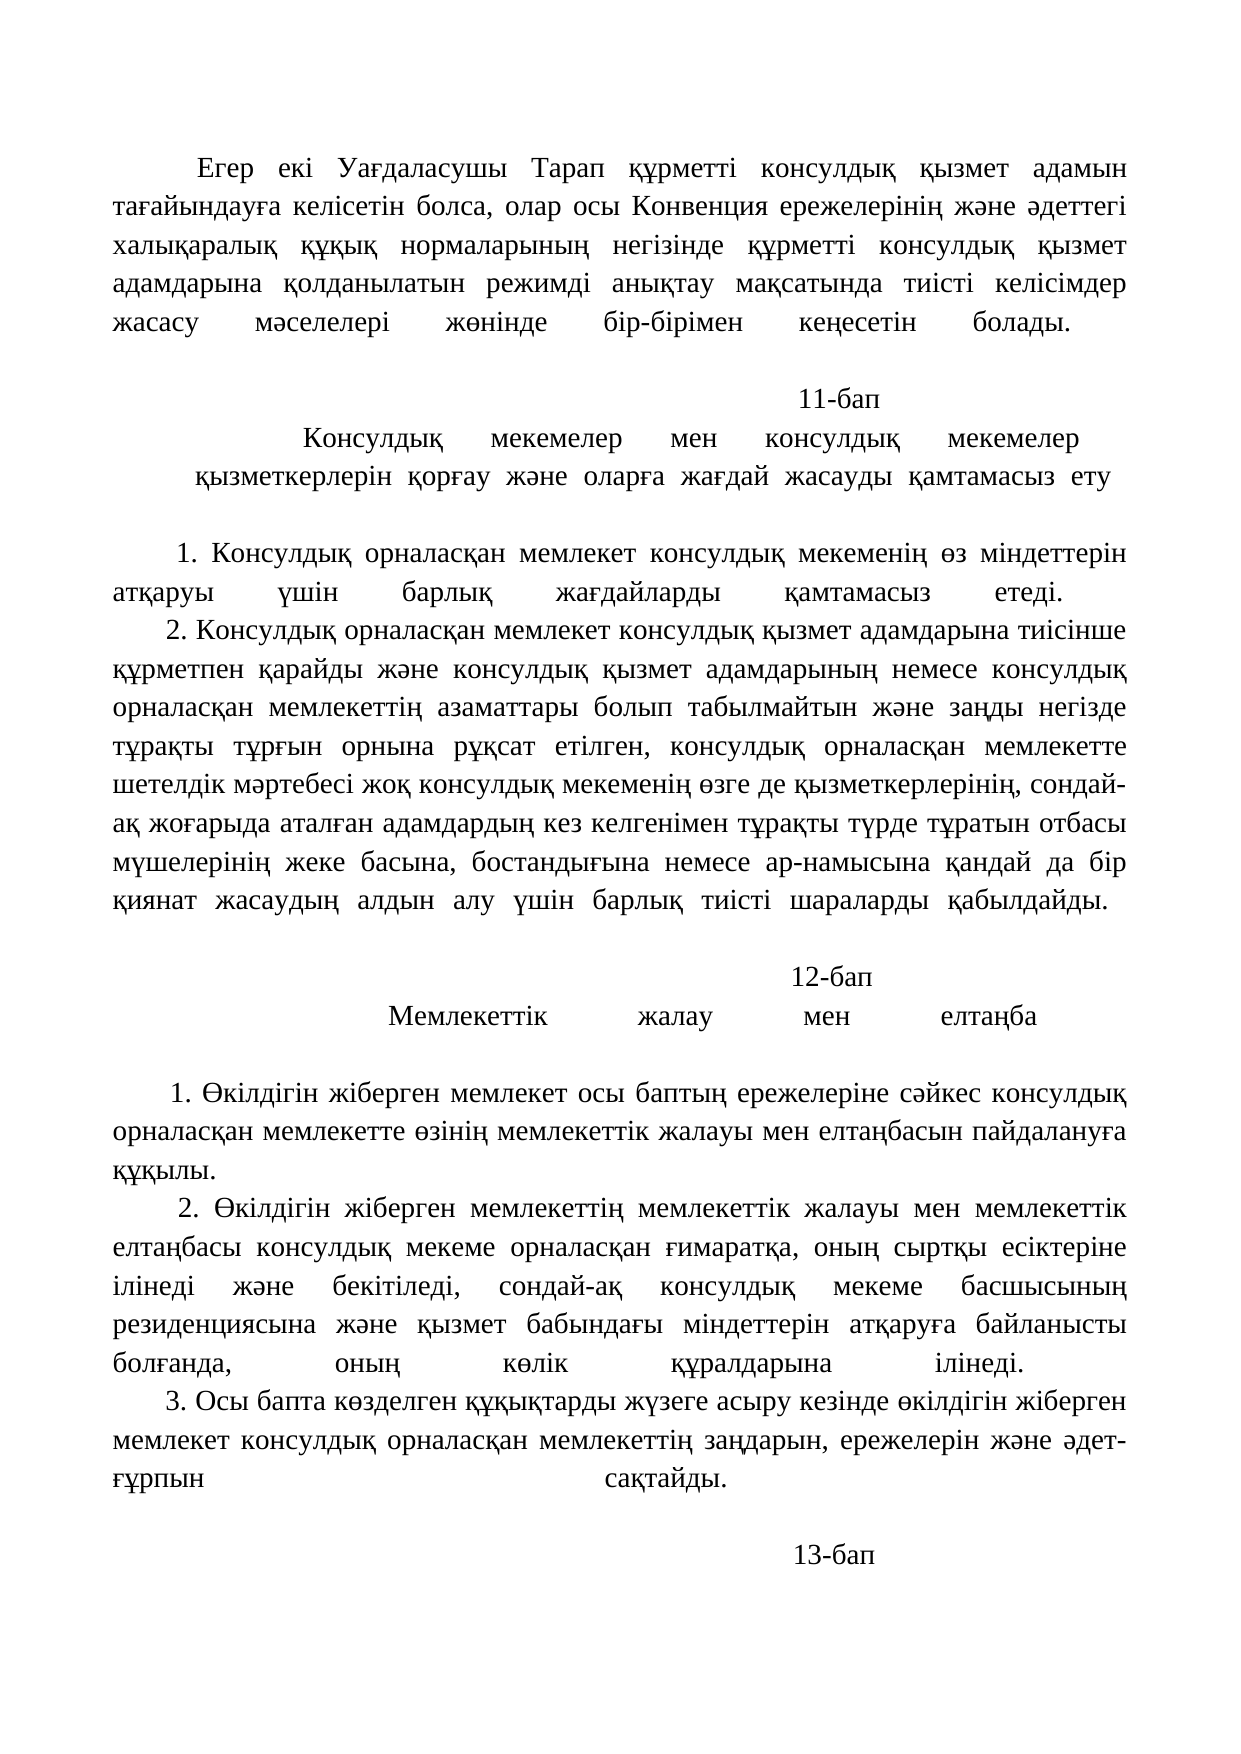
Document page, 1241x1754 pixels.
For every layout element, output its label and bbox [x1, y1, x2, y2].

text [112, 150, 1128, 1571]
